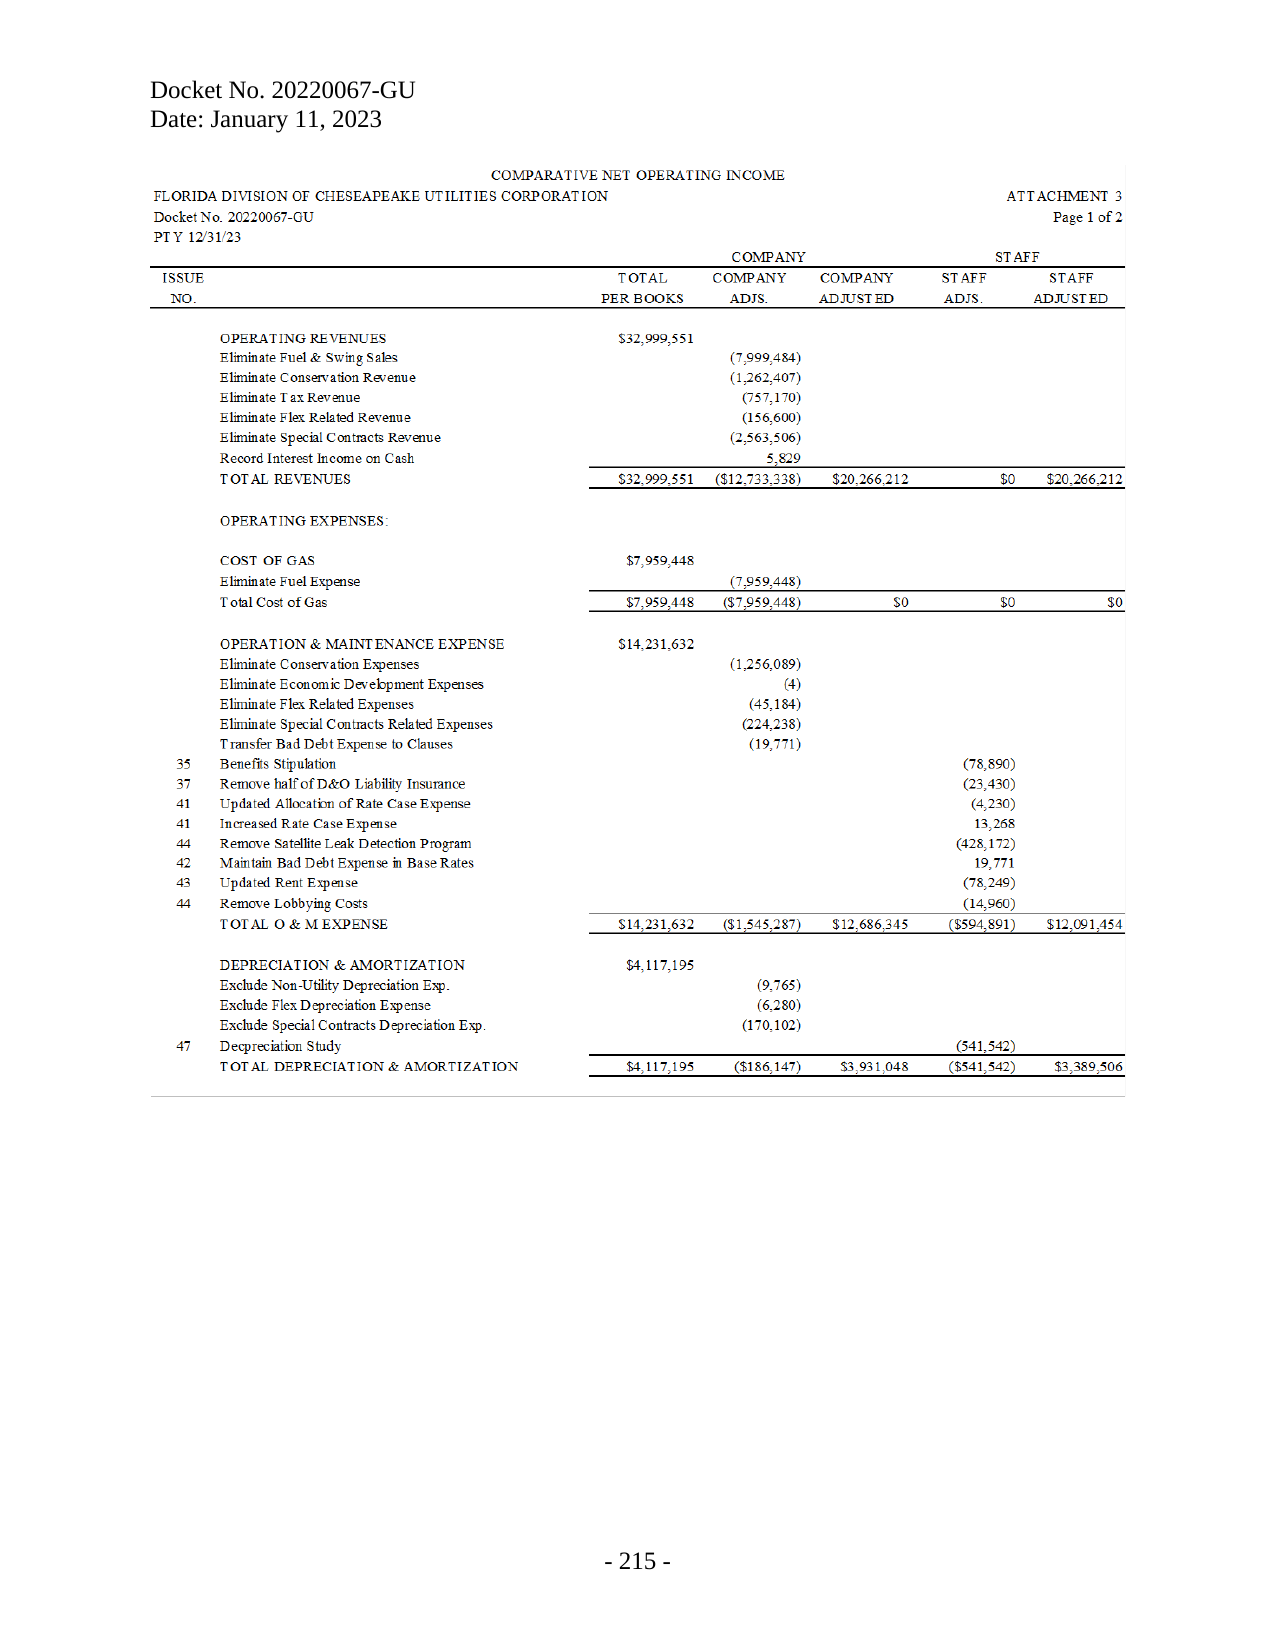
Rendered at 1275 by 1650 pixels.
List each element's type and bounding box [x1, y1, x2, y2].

picture [150, 165, 1125, 1097]
